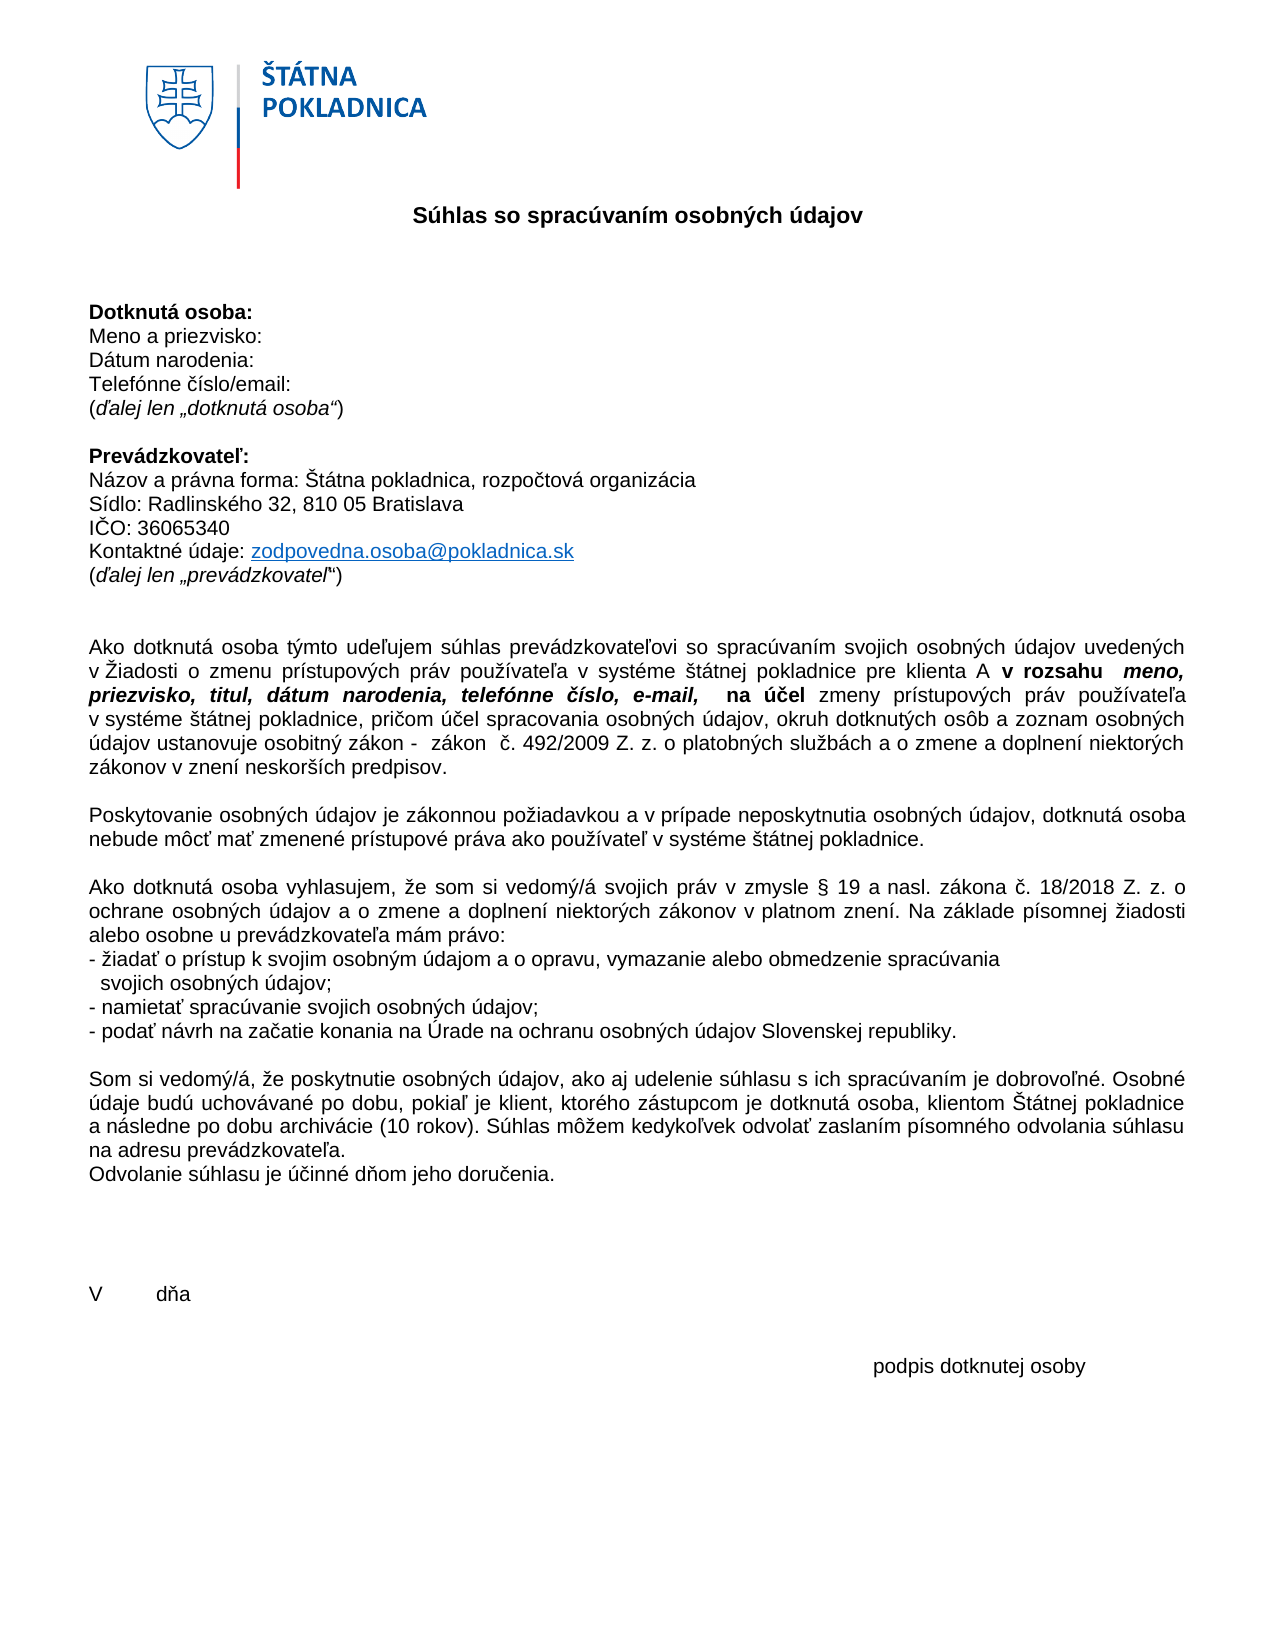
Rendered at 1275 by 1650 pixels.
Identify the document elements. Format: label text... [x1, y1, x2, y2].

text Ako dotknutá osoba vyhlasujem, že som si vedomý/á svojich práv v zmysle § 19 a nasl. zákona č. 18/2018 Z. z. o ochrane osobných údajov a o zmene a doplnení niektorých zákonov v platnom znení. Na základe písomnej žiadosti alebo osobne u prevádzkovateľa mám právo: [89, 875, 1186, 947]
text - podať návrh na začatie konania na Úrade na ochranu osobných údajov Slovenskej republiky. [89, 1018, 1186, 1042]
text Meno a priezvisko: [89, 324, 1186, 348]
text Súhlas so spracúvaním osobných údajov [89, 202, 1186, 228]
text - namietať spracúvanie svojich osobných údajov; [89, 994, 1186, 1018]
text Som si vedomý/á, že poskytnutie osobných údajov, ako aj udelenie súhlasu s ich spracúvaním je dobrovoľné. Osobné údaje budú uchovávané po dobu, pokiaľ je klient, ktorého zástupcom je dotknutá osoba, klientom Štátnej pokladnice a následne po dobu archivácie (10 rokov). Súhlas môžem kedykoľvek odvolať zaslaním písomného odvolania súhlasu na adresu prevádzkovateľa. [89, 1066, 1186, 1162]
text Dátum narodenia: [89, 348, 1186, 372]
text podpis dotknutej osoby [89, 1354, 1186, 1378]
picture [141, 59, 454, 192]
text (ďalej len „prevádzkovateľ“) [89, 563, 1186, 587]
text Dotknutá osoba: [89, 300, 1186, 324]
text svojich osobných údajov; [89, 971, 1186, 994]
text Názov a právna forma: Štátna pokladnica, rozpočtová organizácia [89, 467, 1186, 491]
text Prevádzkovateľ: [89, 443, 1186, 467]
text IČO: 36065340 [89, 515, 1186, 539]
text (ďalej len „dotknutá osoba“) [89, 396, 1186, 419]
text Sídlo: Radlinského 32, 810 05 Bratislava [89, 491, 1186, 515]
text Ako dotknutá osoba týmto udeľujem súhlas prevádzkovateľovi so spracúvaním svojich osobných údajov uvedených v Žiadosti o zmenu prístupových práv používateľa v systéme štátnej pokladnice pre klienta A v rozsahu meno, priezvisko, titul, dátum narodenia, telefónne číslo, e-mail, na účel zmeny prístupových práv používateľa v systéme štátnej pokladnice, pričom účel spracovania osobných údajov, okruh dotknutých osôb a zoznam osobných údajov ustanovuje osobitný zákon - zákon č. 492/2009 Z. z. o platobných službách a o zmene a doplnení niektorých zákonov v znení neskorších predpisov. [89, 635, 1186, 779]
text Kontaktné údaje: zodpovedna.osoba@pokladnica.sk [89, 539, 1186, 563]
text - žiadať o prístup k svojim osobným údajom a o opravu, vymazanie alebo obmedzenie spracúvania [89, 947, 1186, 971]
text Odvolanie súhlasu je účinné dňom jeho doručenia. [89, 1162, 1186, 1186]
text Poskytovanie osobných údajov je zákonnou požiadavkou a v prípade neposkytnutia osobných údajov, dotknutá osoba nebude môcť mať zmenené prístupové práva ako používateľ v systéme štátnej pokladnice. [89, 803, 1186, 851]
text Telefónne číslo/email: [89, 372, 1186, 396]
text V dňa [89, 1282, 1186, 1306]
